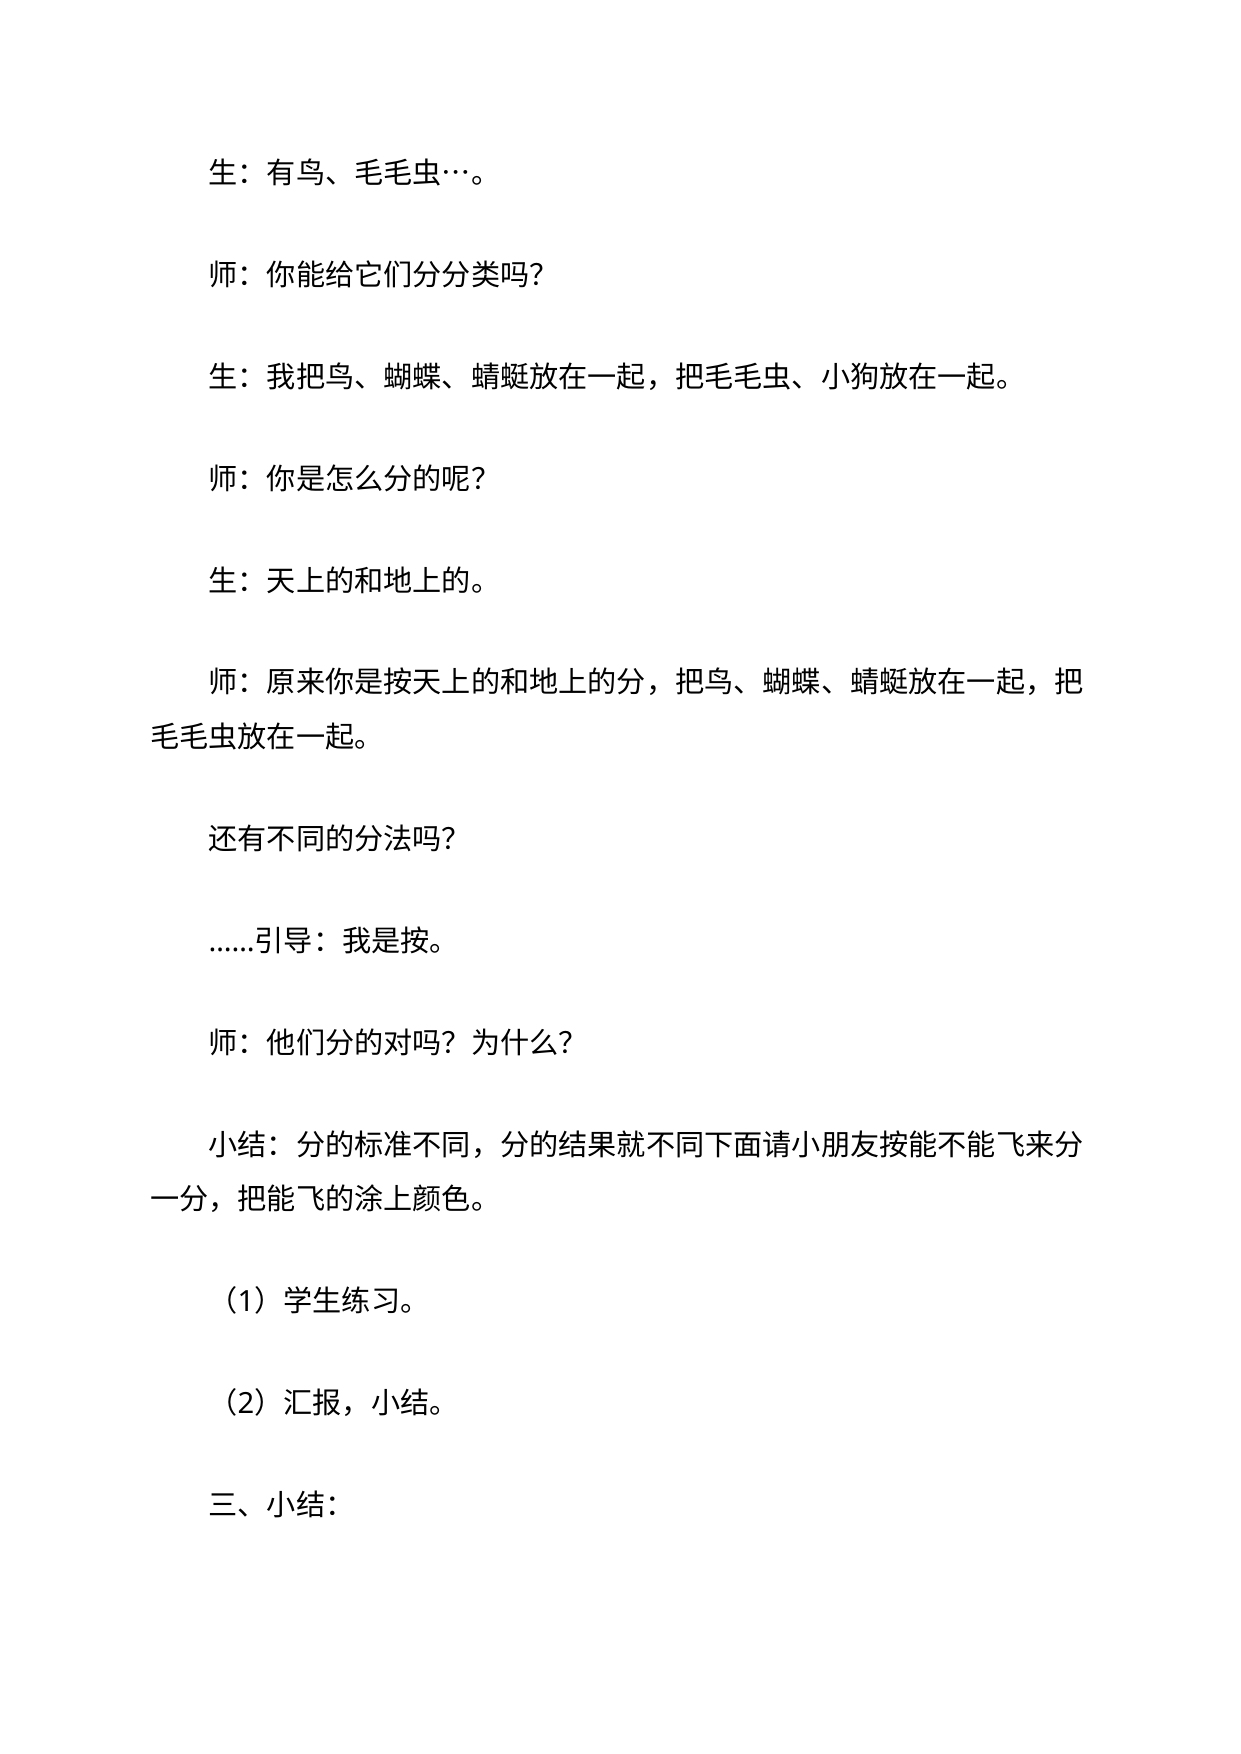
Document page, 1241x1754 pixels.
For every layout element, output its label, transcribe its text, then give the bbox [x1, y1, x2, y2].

text 还有不同的分法吗？ [150, 816, 1090, 858]
text 生：有鸟、毛毛虫…。 [150, 150, 1090, 192]
text 师：他们分的对吗？为什么？ [150, 1019, 1090, 1062]
text 生：天上的和地上的。 [150, 557, 1090, 599]
text 师：你能给它们分分类吗？ [150, 252, 1090, 294]
text 生：我把鸟、蝴蝶、蜻蜓放在一起，把毛毛虫、小狗放在一起。 [150, 353, 1090, 396]
text 师：原来你是按天上的和地上的分，把鸟、蝴蝶、蜻蜓放在一起，把毛毛虫放在一起。 [150, 659, 1090, 756]
text ……引导：我是按。 [150, 917, 1090, 960]
text 三、小结： [150, 1482, 1090, 1524]
text 师：你是怎么分的呢？ [150, 455, 1090, 498]
text （1）学生练习。 [150, 1278, 1090, 1320]
text 小结：分的标准不同，分的结果就不同下面请小朋友按能不能飞来分一分，把能飞的涂上颜色。 [150, 1121, 1090, 1218]
text （2）汇报，小结。 [150, 1380, 1090, 1422]
